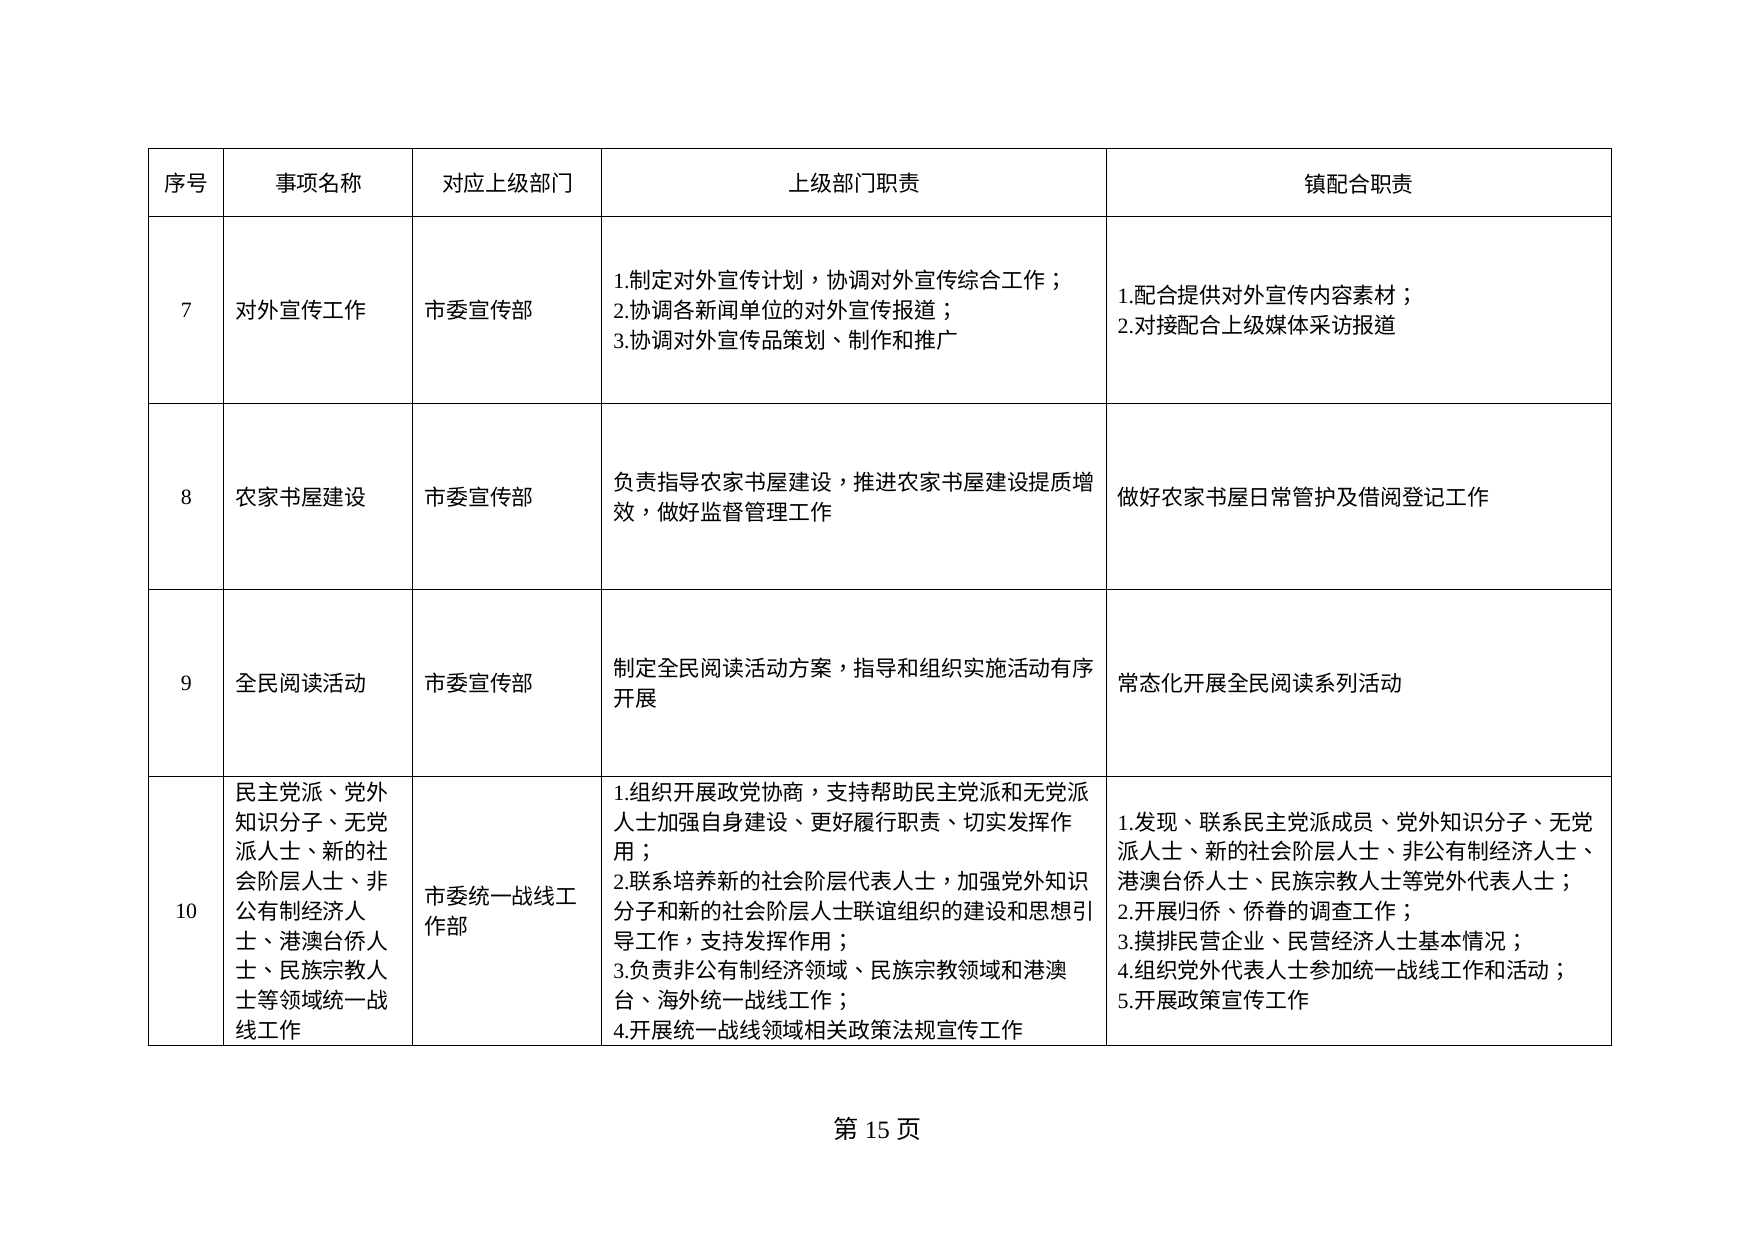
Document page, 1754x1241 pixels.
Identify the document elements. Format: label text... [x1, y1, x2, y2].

table_cell 1.制定对外宣传计划，协调对外宣传综合工作； 2.协调各新闻单位的对外宣传报道； 3.协调对外宣传品策划、制作和推广 [602, 217, 1106, 403]
table_header 上级部门职责 [602, 149, 1106, 216]
table_cell 8 [149, 404, 223, 589]
table_cell 常态化开展全民阅读系列活动 [1107, 590, 1611, 776]
table_cell 1.配合提供对外宣传内容素材； 2.对接配合上级媒体采访报道 [1107, 217, 1611, 403]
table_cell 10 [149, 777, 223, 1045]
table_cell 全民阅读活动 [224, 590, 412, 776]
table_header 序号 [149, 149, 223, 216]
table_cell 7 [149, 217, 223, 403]
table_cell 做好农家书屋日常管护及借阅登记工作 [1107, 404, 1611, 589]
table_header 镇配合职责 [1107, 149, 1611, 216]
table_header 对应上级部门 [413, 149, 601, 216]
table_cell 对外宣传工作 [224, 217, 412, 403]
table_cell 农家书屋建设 [224, 404, 412, 589]
table_cell 市委统一战线工作部 [413, 777, 601, 1045]
table_cell 1.组织开展政党协商，支持帮助民主党派和无党派人士加强自身建设、更好履行职责、切实发挥作用； 2.联系培养新的社会阶层代表人士，加强党外知识分子和新的社会阶层人士联谊组织的建设和思想引导工作，支持发挥作用； 3.负责非公有制经济领域、民族宗教领域和港澳台、海外统一战线工作； 4.开展统一战线领域相关政策法规宣传工作 [602, 777, 1106, 1045]
table_cell 民主党派、党外知识分子、无党派人士、新的社会阶层人士、非公有制经济人士、港澳台侨人士、民族宗教人士等领域统一战线工作 [224, 777, 412, 1045]
table_cell 市委宣传部 [413, 404, 601, 589]
table_header 事项名称 [224, 149, 412, 216]
table_cell 9 [149, 590, 223, 776]
table_cell 负责指导农家书屋建设，推进农家书屋建设提质增效，做好监督管理工作 [602, 404, 1106, 589]
table_cell 市委宣传部 [413, 217, 601, 403]
table_cell 制定全民阅读活动方案，指导和组织实施活动有序开展 [602, 590, 1106, 776]
table_cell 市委宣传部 [413, 590, 601, 776]
table_cell 1.发现、联系民主党派成员、党外知识分子、无党派人士、新的社会阶层人士、非公有制经济人士、港澳台侨人士、民族宗教人士等党外代表人士； 2.开展归侨、侨眷的调查工作； 3.摸排民营企业、民营经济人士基本情况； 4.组织党外代表人士参加统一战线工作和活动； 5.开展政策宣传工作 [1107, 777, 1611, 1045]
